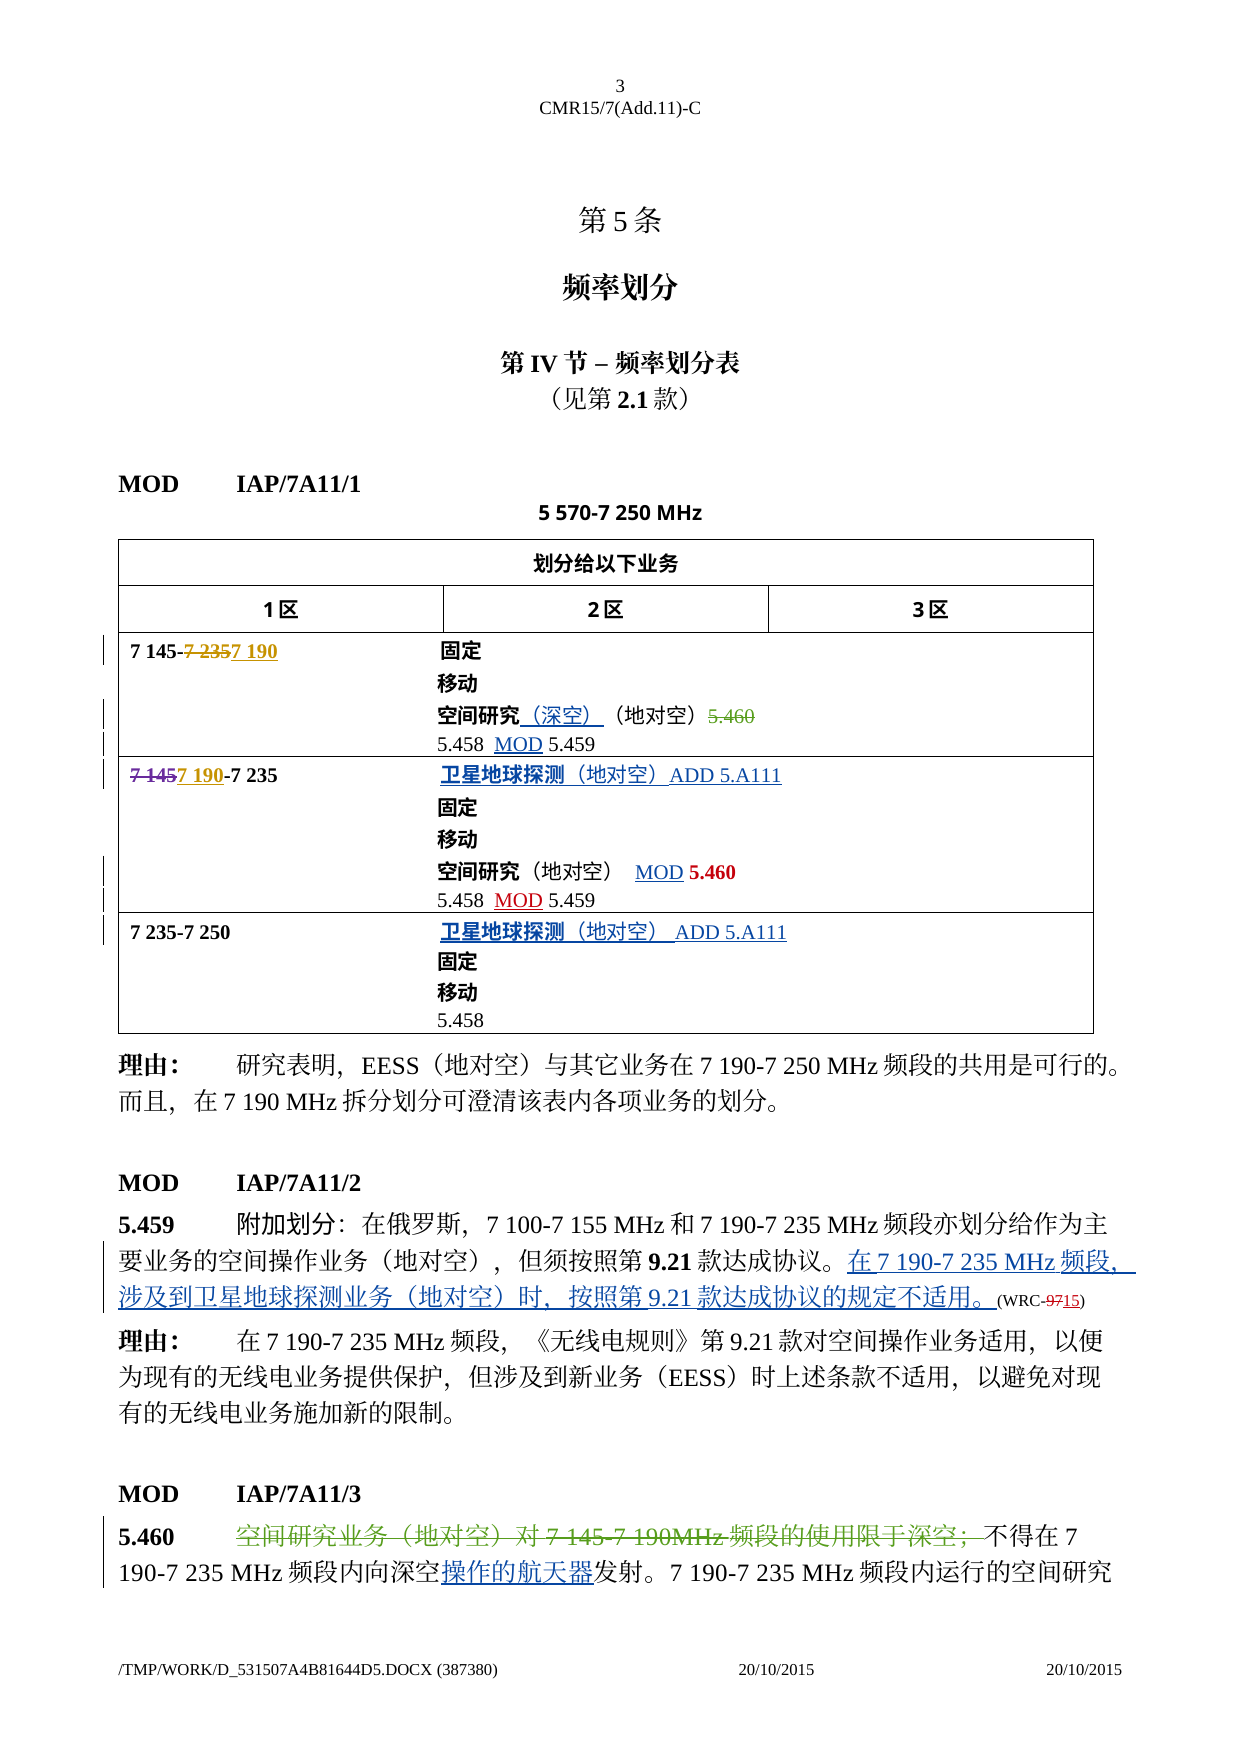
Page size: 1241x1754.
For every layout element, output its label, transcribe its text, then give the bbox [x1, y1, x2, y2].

title 频率划分 [118, 264, 1122, 306]
table_cell 7 145- 固定 移动 空间研究（地对空） 5.458 5.459 [119, 633, 1093, 756]
text 第IV节 – 频率划分表 （见第2.1款） [118, 344, 1122, 444]
title 5 570-7 250 MHz [118, 498, 1122, 527]
text MOD IAP/7A11/3 [118, 1479, 1122, 1508]
table_header 划分给以下业务 [119, 540, 1093, 585]
table_cell 7 235-7 250 固定 移动 5.458 [119, 913, 1093, 1032]
table_cell 2区 [444, 586, 768, 632]
text 5.459 附加划分：在俄罗斯，7 100-7 155 MHz和7 190-7 235 MHz频段亦划分给作为主要业务的空间操作业务（地对空），但须按照第9.21款达成协议。(WRC-) [118, 1205, 1122, 1313]
text MOD IAP/7A11/2 [118, 1168, 1122, 1197]
table_cell 1区 [119, 586, 443, 632]
table_cell -7 235 固定 移动 空间研究（地对空） 5.460 5.458 5.459 [119, 757, 1093, 912]
table_cell 3区 [769, 586, 1093, 632]
text 理由： 在7 190-7 235 MHz频段，《无线电规则》第9.21款对空间操作业务适用，以便为现有的无线电业务提供保护，但涉及到新业务（EESS）时上述条款不适用，以避免对现有的无线电业务施加新的限制。 [118, 1321, 1122, 1429]
text 第5条 [118, 198, 1122, 239]
text MOD IAP/7A11/1 [118, 469, 1122, 498]
text 理由： 研究表明，EESS（地对空）与其它业务在7 190-7 250 MHz频段的共用是可行的。而且，在7 190 MHz拆分划分可澄清该表内各项业务的划分。 [118, 1046, 1122, 1118]
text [118, 1516, 1122, 1588]
